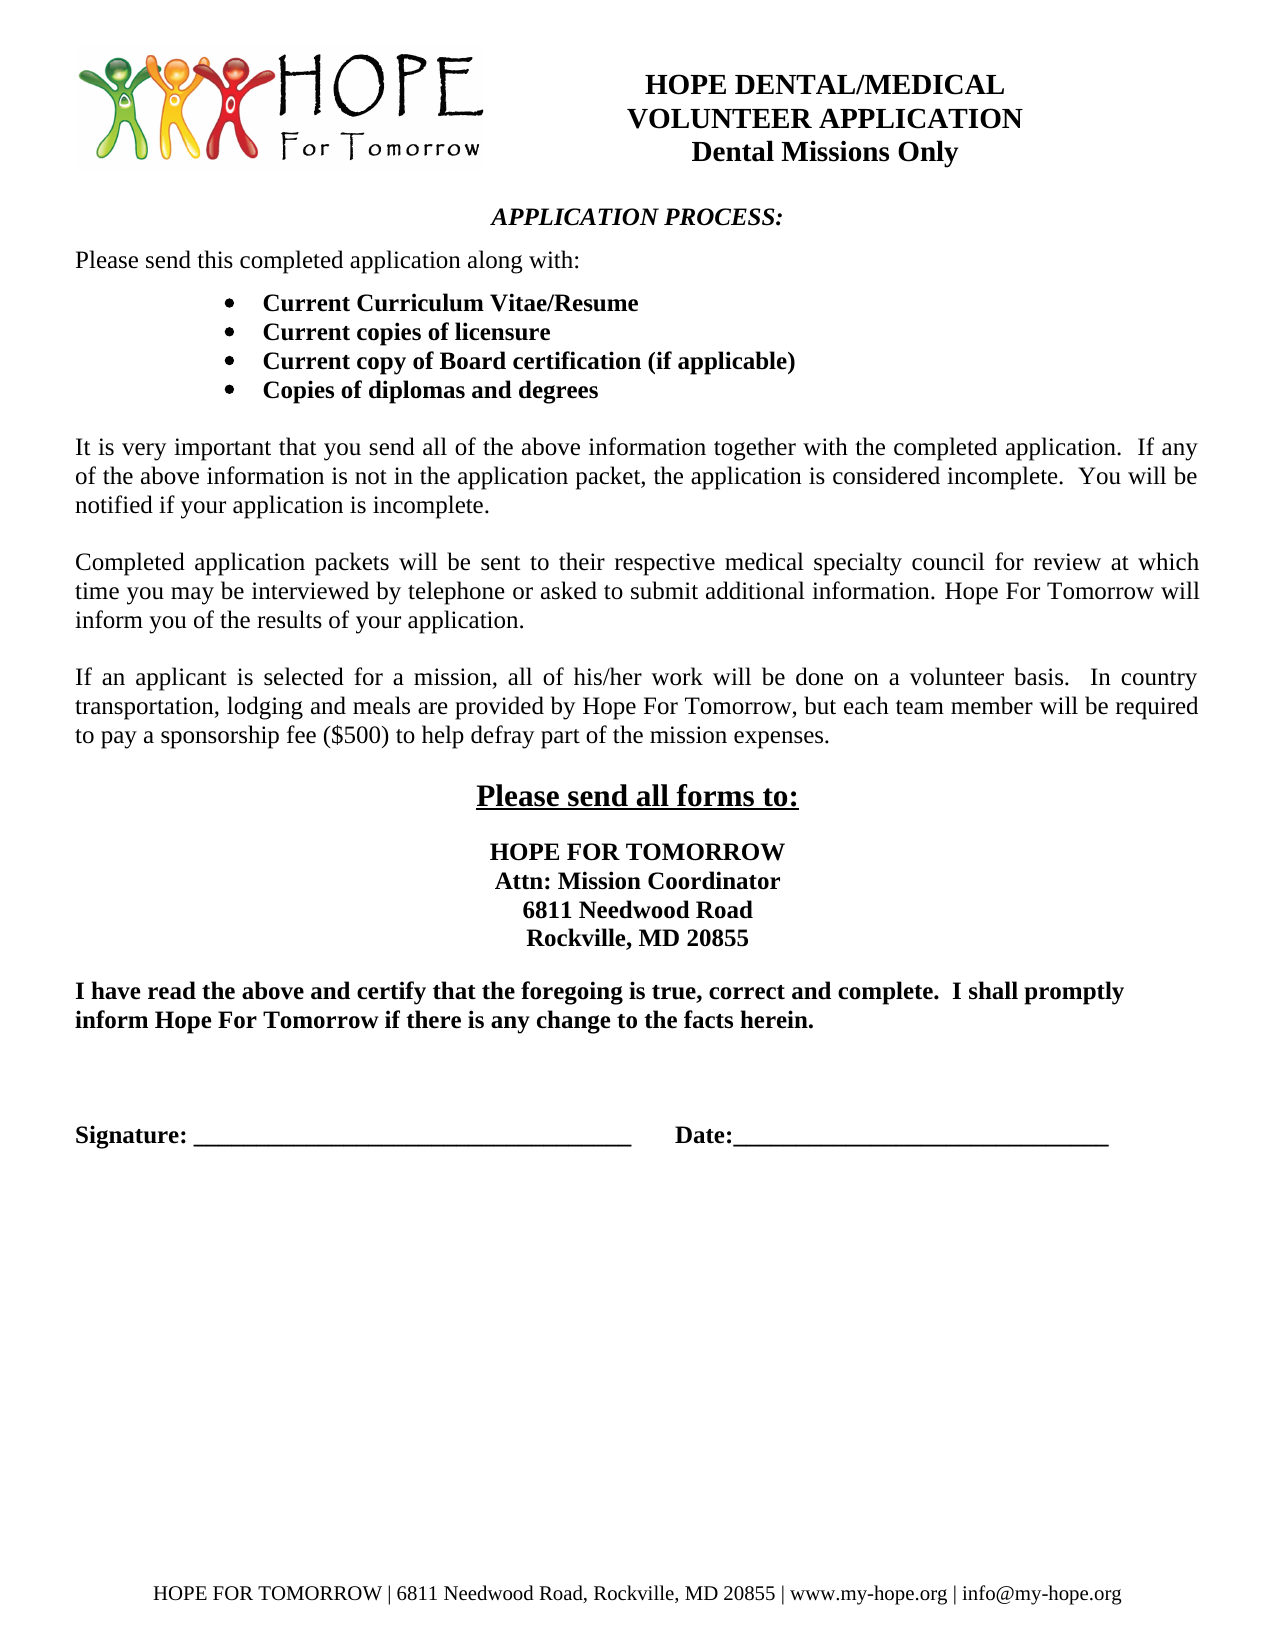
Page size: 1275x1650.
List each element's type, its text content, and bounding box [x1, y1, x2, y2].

text Completed application packets will be sent to their respective medical specialty council for review at which time you may be interviewed by telephone or asked to submit additional information. Hope For Tomorrow will inform you of the results of your application. [75, 547, 1200, 633]
picture [75, 45, 486, 170]
subtitle Please send this completed application along with: [75, 245, 1200, 274]
text Attn: Mission Coordinator [75, 866, 1200, 895]
list Current Curriculum Vitae/Resume [225, 288, 1200, 317]
subtitle Signature: ___________________________________ Date:______________________________ [75, 1120, 1200, 1149]
text It is very important that you send all of the above information together with the completed application. If any of the above information is not in the application packet, the application is considered incomplete. You will be notified if your application is incomplete. [75, 432, 1200, 518]
subtitle 6811 Needwood Road [75, 895, 1200, 923]
text Rockville, MD 20855 [75, 923, 1200, 952]
list Current copies of licensure [225, 317, 1200, 346]
subtitle HOPE FOR TOMORROW [75, 837, 1200, 866]
text If an applicant is selected for a mission, all of his/her work will be done on a volunteer basis. In country transportation, lodging and meals are provided by Hope For Tomorrow, but each team member will be required to pay a sponsorship fee ($500) to help defray part of the mission expenses. [75, 662, 1200, 748]
list Copies of diplomas and degrees [225, 375, 1200, 403]
text I have read the above and certify that the foregoing is true, correct and complete. I shall promptly inform Hope For Tomorrow if there is any change to the facts herein. [75, 976, 1200, 1034]
list Current copy of Board certification (if applicable) [225, 346, 1200, 375]
text APPLICATION PROCESS: [75, 170, 1200, 231]
text Please send all forms to: [75, 777, 1200, 813]
